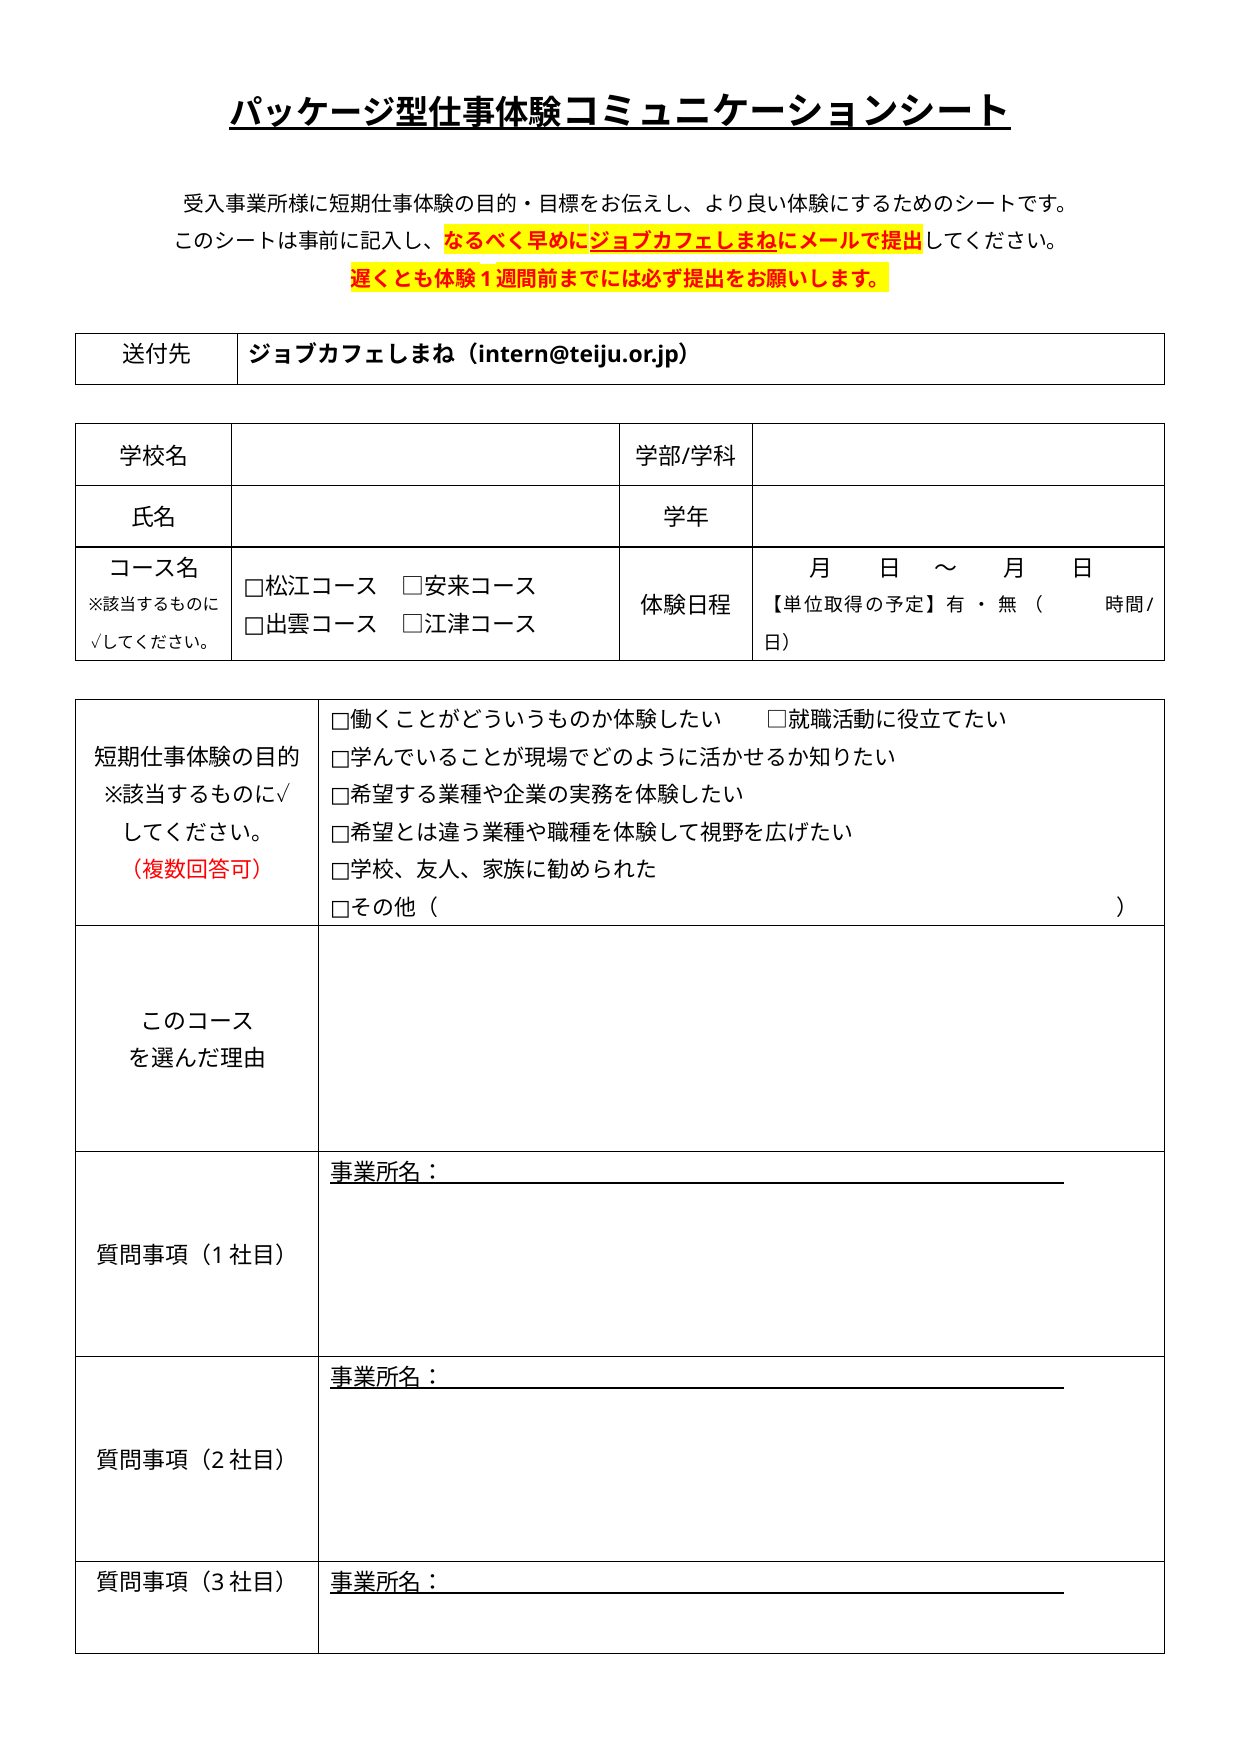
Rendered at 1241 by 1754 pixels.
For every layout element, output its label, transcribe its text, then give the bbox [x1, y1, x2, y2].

table_cell 学年 [620, 486, 752, 546]
table_cell 質問事項（3社目） [76, 1562, 318, 1653]
table_header 学校名 [76, 424, 231, 484]
table_cell 事業所名： [319, 1152, 1164, 1356]
table_cell 月 日 ～ 月 日 【単位取得の予定】有 ・ 無 （ 時間/日） [753, 548, 1164, 660]
table_cell [232, 486, 619, 546]
table_header ジョブカフェしまね（intern@teiju.or.jp） [238, 334, 1164, 384]
table_cell 事業所名： [319, 1562, 1164, 1653]
table_cell □松江コース □安来コース □出雲コース □江津コース [232, 548, 619, 660]
table_cell このコース を選んだ理由 [76, 926, 318, 1151]
table_header 送付先 [76, 334, 237, 384]
table_cell 質問事項（2社目） [76, 1357, 318, 1561]
table_cell 氏名 [76, 486, 231, 546]
table_cell [319, 926, 1164, 1151]
text このシートは事前に記入し、なるべく早めにジョブカフェしまねにメールで提出してください。 [75, 221, 1165, 258]
table_cell コース名 ※該当するものに✓してください。 [76, 548, 231, 660]
table_header 学部/学科 [620, 424, 752, 484]
text 遅くとも体験1週間前までには必ず提出をお願いします。 [75, 258, 1165, 296]
text 受入事業所様に短期仕事体験の目的・目標をお伝えし、より良い体験にするためのシートです。 [75, 183, 1165, 221]
table_cell 事業所名： [319, 1357, 1164, 1561]
table_cell [753, 486, 1164, 546]
table_cell 体験日程 [620, 548, 752, 660]
table_header □働くことがどういうものか体験したい □就職活動に役立てたい □学んでいることが現場でどのように活かせるか知りたい □希望する業種や企業の実務を体験したい □希望とは違う業種や職種を体験して視野を広げたい □学校、友人、家族に勧められた □その他（ ） [319, 700, 1164, 924]
table_header 短期仕事体験の目的 ※該当するものに✓ してください。 （複数回答可） [76, 700, 318, 924]
table_header [232, 424, 619, 484]
table_cell 質問事項（1社目） [76, 1152, 318, 1356]
text パッケージ型仕事体験コミュニケーションシート [75, 71, 1165, 146]
table_header [753, 424, 1164, 484]
